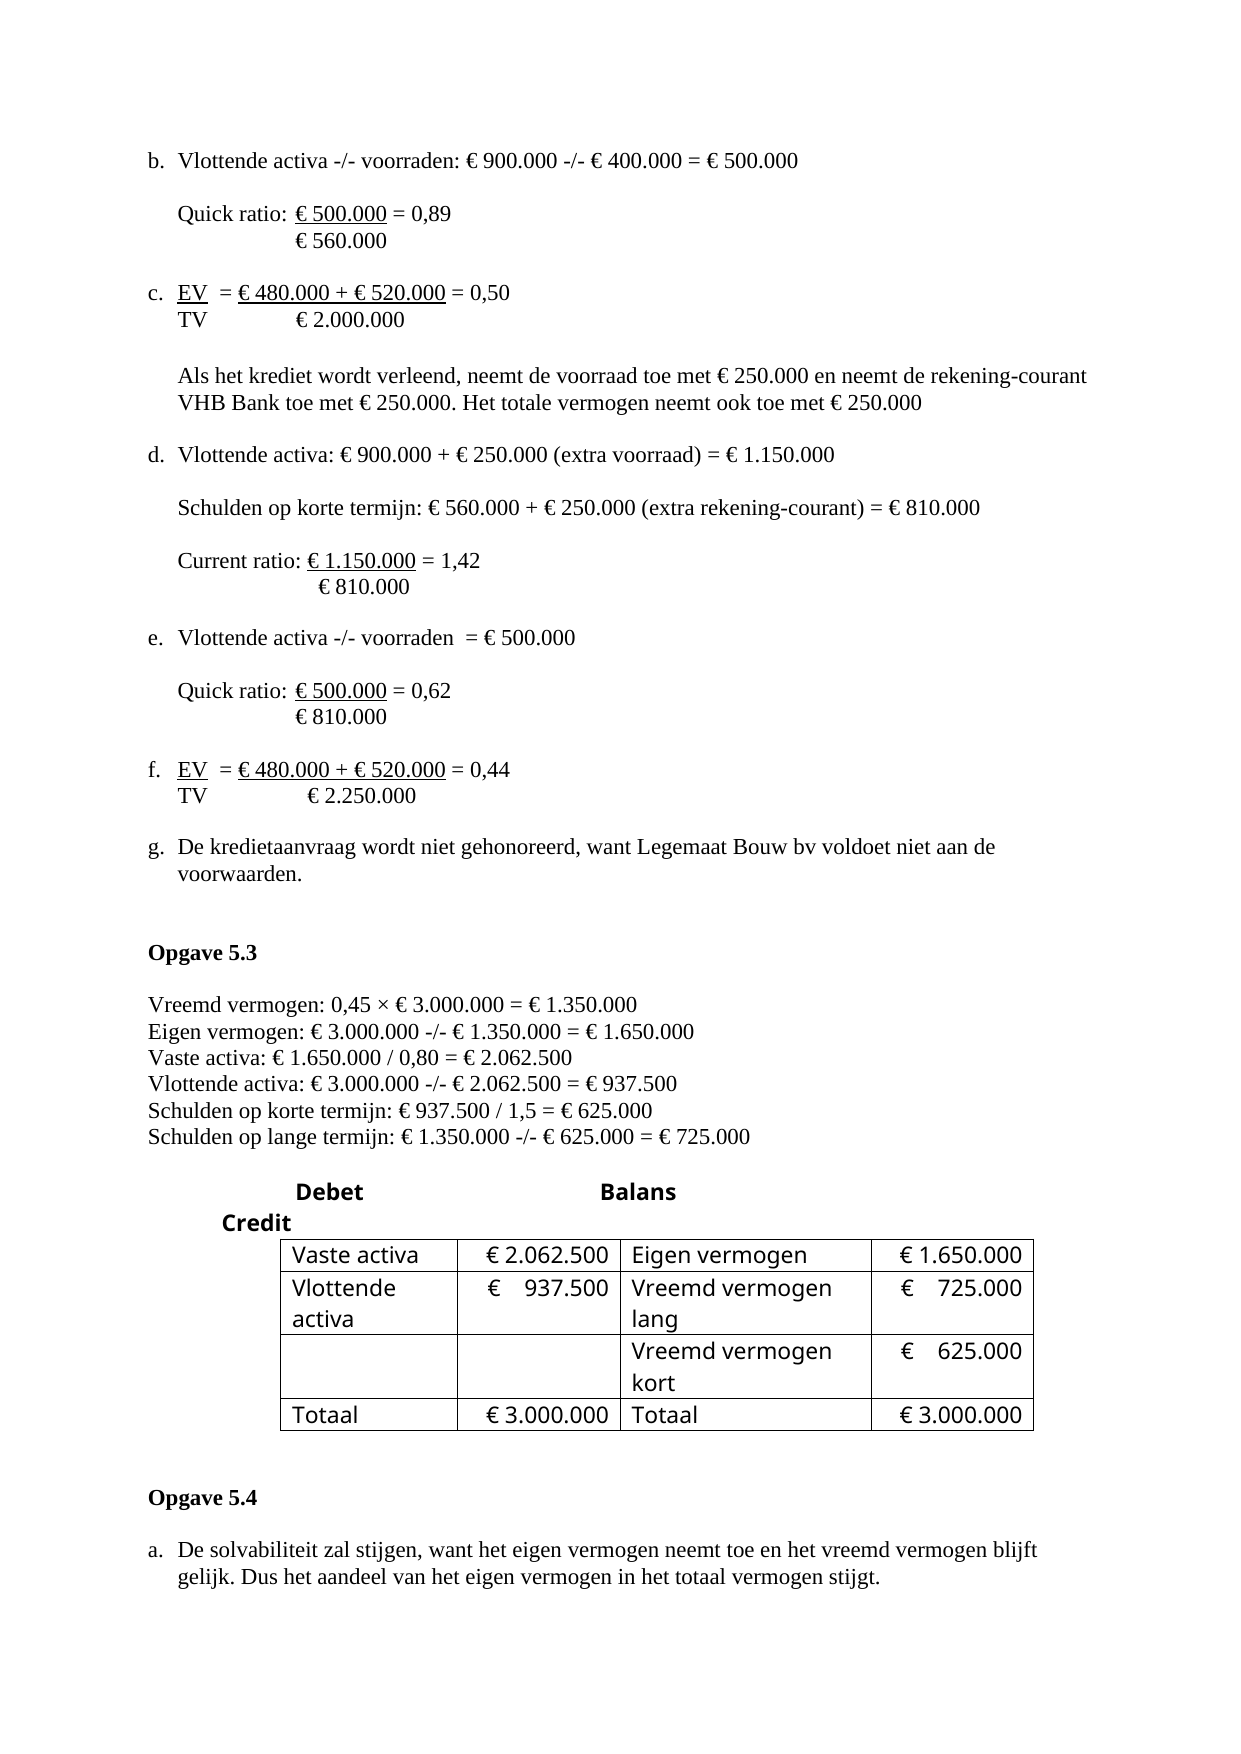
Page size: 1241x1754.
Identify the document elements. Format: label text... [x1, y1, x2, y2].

list De solvabiliteit zal stijgen, want het eigen vermogen neemt toe en het vreemd vermogen blijft gelijk. Dus het aandeel van het eigen vermogen in het totaal vermogen stijgt. [148, 1537, 1093, 1589]
table_cell € 725.000 [872, 1272, 1033, 1334]
table_cell Vreemd vermogen kort [621, 1335, 871, 1398]
text TV € 2.000.000 [148, 306, 1093, 332]
text Opgave 5.3 [148, 939, 1093, 965]
list Quick ratio: € 500.000 = 0,89 [177, 200, 1093, 227]
table_header € 2.062.500 [458, 1240, 620, 1271]
table_cell € 3.000.000 [458, 1399, 620, 1430]
text Current ratio: € 1.150.000 = 1,42 [148, 547, 1093, 573]
text Als het krediet wordt verleend, neemt de voorraad toe met € 250.000 en neemt de rekening-courant VHB Bank toe met € 250.000. Het totale vermogen neemt ook toe met € 250.000 [177, 362, 1093, 415]
text Eigen vermogen: € 3.000.000 -/- € 1.350.000 = € 1.650.000 [148, 1018, 1093, 1044]
list Vlottende activa -/- voorraden: € 900.000 -/- € 400.000 = € 500.000 [148, 148, 1093, 174]
text Vreemd vermogen: 0,45 × € 3.000.000 = € 1.350.000 [148, 991, 1093, 1018]
table_header Eigen vermogen [621, 1240, 871, 1271]
list Vlottende activa -/- voorraden = € 500.000 [148, 624, 1093, 651]
list EV = € 480.000 + € 520.000 = 0,50 [148, 279, 1093, 306]
list € 560.000 [177, 227, 1093, 253]
text Schulden op lange termijn: € 1.350.000 -/- € 625.000 = € 725.000 [148, 1123, 1093, 1149]
list € 810.000 [177, 703, 1093, 729]
text Vlottende activa: € 3.000.000 -/- € 2.062.500 = € 937.500 [148, 1071, 1093, 1097]
text Schulden op korte termijn: € 560.000 + € 250.000 (extra rekening-courant) = € 810.000 [148, 494, 1093, 520]
table_cell [458, 1335, 620, 1398]
text Vaste activa: € 1.650.000 / 0,80 = € 2.062.500 [148, 1044, 1093, 1071]
list Quick ratio: € 500.000 = 0,62 [177, 677, 1093, 703]
text Schulden op korte termijn: € 937.500 / 1,5 = € 625.000 [148, 1097, 1093, 1123]
table_cell Totaal [621, 1399, 871, 1430]
table_header Vaste activa [281, 1240, 457, 1271]
table_cell Totaal [281, 1399, 457, 1430]
text Debet Balans Credit [148, 1176, 1093, 1238]
text Opgave 5.4 [148, 1484, 1093, 1510]
text TV € 2.250.000 [148, 782, 1093, 809]
table_cell Vlottende activa [281, 1272, 457, 1334]
table_cell [281, 1335, 457, 1398]
list Vlottende activa: € 900.000 + € 250.000 (extra voorraad) = € 1.150.000 [148, 441, 1093, 468]
text € 810.000 [148, 573, 1093, 599]
table_cell € 937.500 [458, 1272, 620, 1334]
list EV = € 480.000 + € 520.000 = 0,44 [148, 756, 1093, 782]
table_header € 1.650.000 [872, 1240, 1033, 1271]
table_cell € 3.000.000 [872, 1399, 1033, 1430]
table_cell € 625.000 [872, 1335, 1033, 1398]
list De kredietaanvraag wordt niet gehonoreerd, want Legemaat Bouw bv voldoet niet aan de voorwaarden. [148, 833, 1093, 886]
table_cell Vreemd vermogen lang [621, 1272, 871, 1334]
